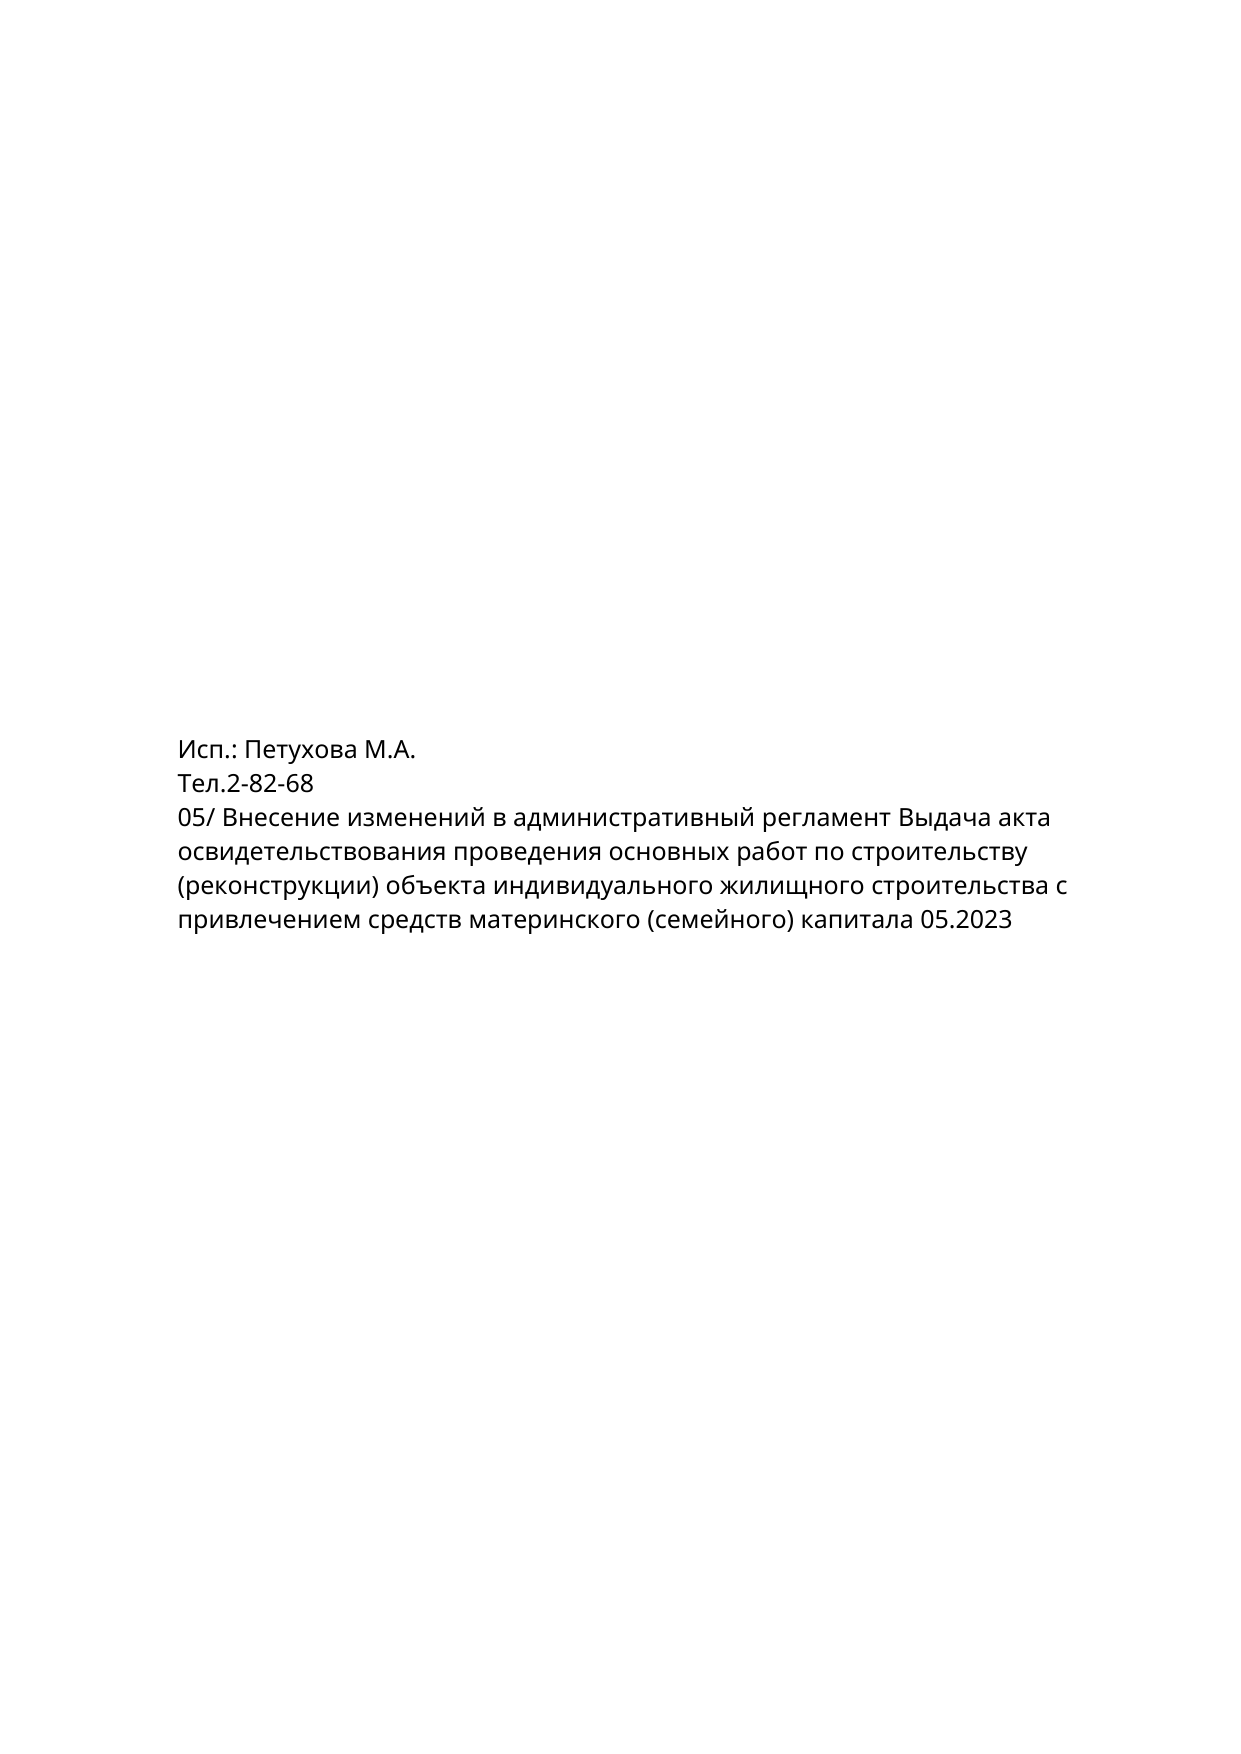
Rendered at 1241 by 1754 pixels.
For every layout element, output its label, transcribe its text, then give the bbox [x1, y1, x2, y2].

text Тел.2-82-68 [177, 765, 1152, 799]
text 05/ Внесение изменений в административный регламент Выдача акта освидетельствования проведения основных работ по строительству (реконструкции) объекта индивидуального жилищного строительства с привлечением средств материнского (семейного) капитала 05.2023 [177, 799, 1152, 936]
text Исп.: Петухова М.А. [177, 731, 1152, 765]
